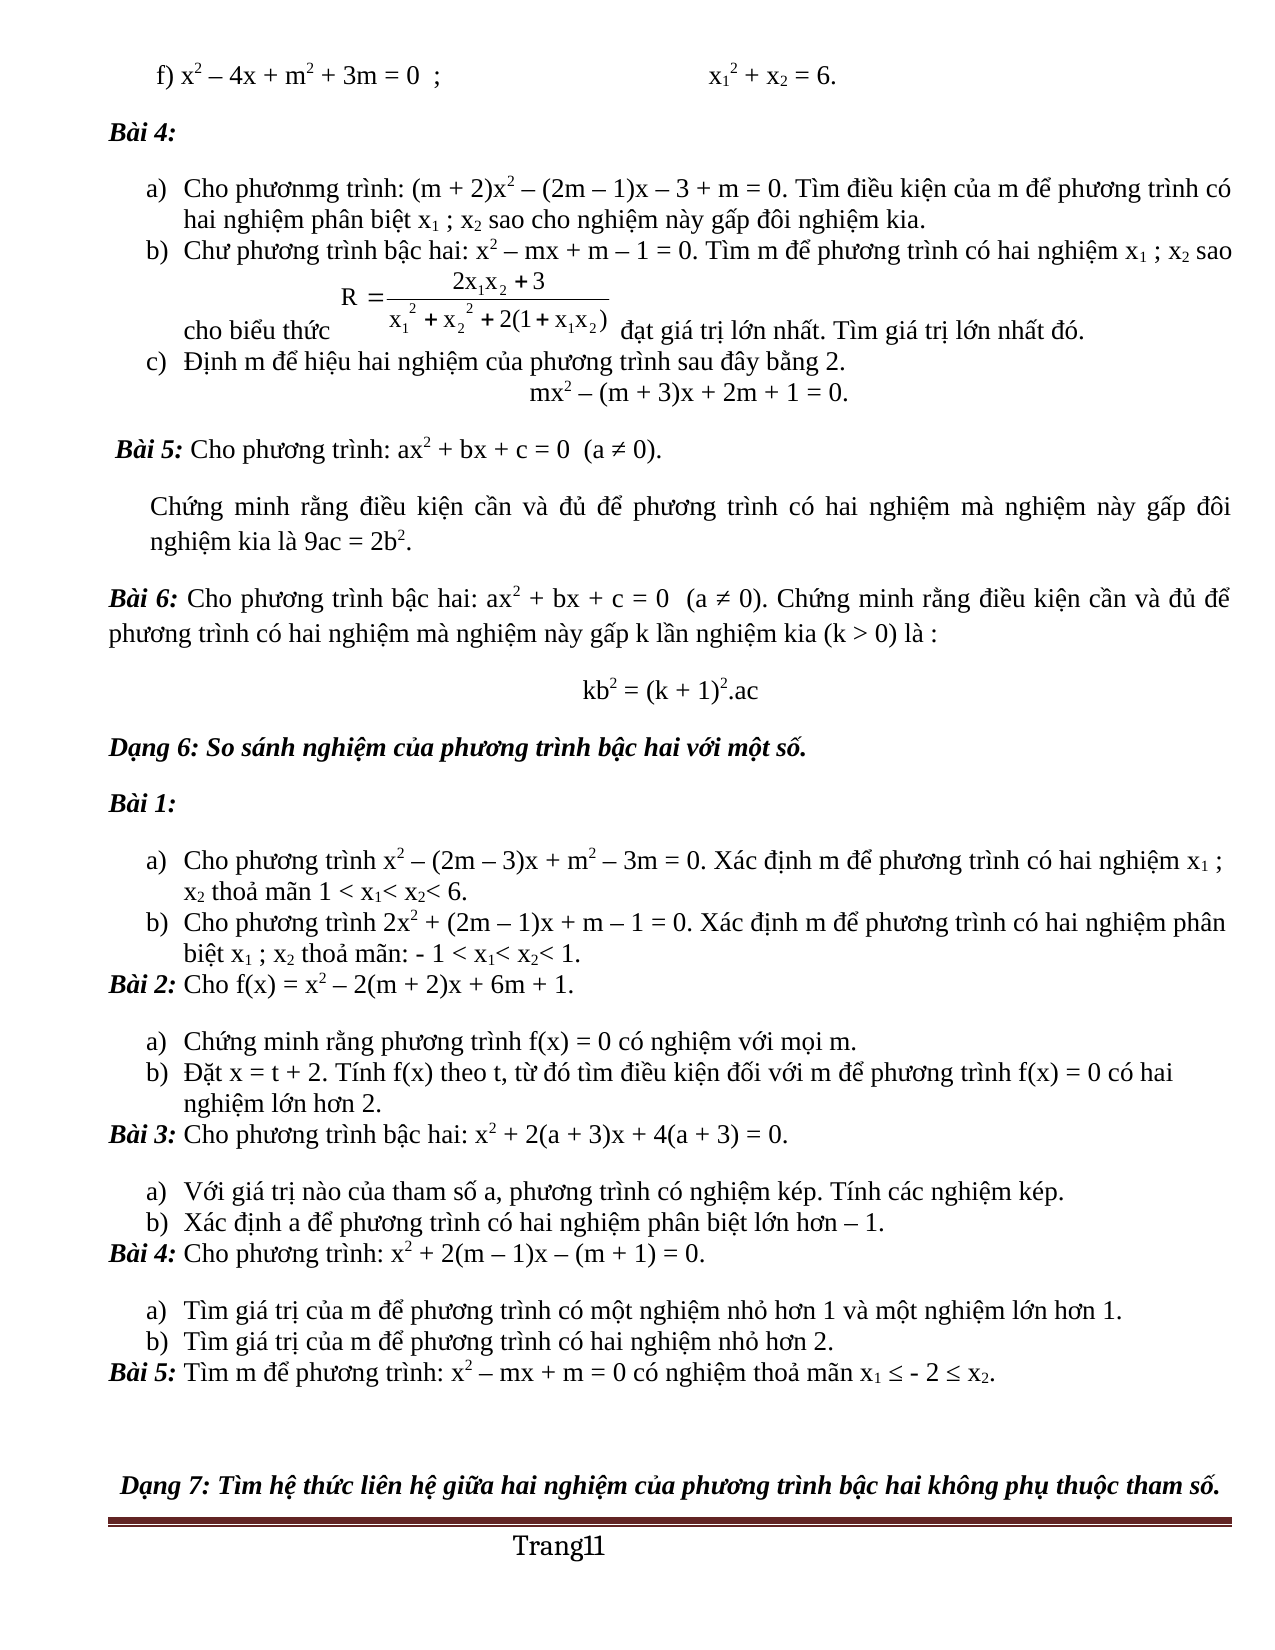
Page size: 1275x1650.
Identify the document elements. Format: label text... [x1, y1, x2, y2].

text Bài 2: Cho f(x) = x2 – 2(m + 2)x + 6m + 1. [108, 968, 1232, 999]
list Xác định a để phương trình có hai nghiệm phân biệt lớn hơn – 1. [146, 1206, 1232, 1237]
text Bài 1: [108, 787, 1232, 818]
list Định m để hiệu hai nghiệm của phương trình sau đây bằng 2. [146, 345, 1232, 376]
list Chứng minh rằng phương trình f(x) = 0 có nghiệm với mọi m. [146, 1025, 1232, 1056]
text mx2 – (m + 3)x + 2m + 1 = 0. [146, 376, 1232, 408]
list Tìm giá trị của m để phương trình có hai nghiệm nhỏ hơn 2. [146, 1325, 1232, 1356]
text f) x2 – 4x + m2 + 3m = 0 ; x12 + x2 = 6. [156, 59, 1232, 90]
text Bài 4: Cho phương trình: x2 + 2(m – 1)x – (m + 1) = 0. [108, 1237, 1232, 1268]
text Chứng minh rằng điều kiện cần và đủ để phương trình có hai nghiệm mà nghiệm này gấp đôi nghiệm kia là 9ac = 2b2. [150, 489, 1232, 556]
text Bài 5: Tìm m để phương trình: x2 – mx + m = 0 có nghiệm thoả mãn x1 ≤ - 2 ≤ x2. [108, 1356, 1232, 1387]
text Dạng 7: Tìm hệ thức liên hệ giữa hai nghiệm của phương trình bậc hai không phụ thuộc tham số. [108, 1469, 1232, 1500]
text Bài 4: [108, 116, 1232, 147]
text Dạng 6: So sánh nghiệm của phương trình bậc hai với một số. [108, 731, 1232, 762]
list phương trình bậc hai: x2 – mx + m – 1 = 0. Tìm m để phương trình có hai nghiệm x1 ; x2 sao cho biểu thức đạt giá trị lớn nhất. Tìm giá trị lớn nhất đó. [146, 234, 1232, 345]
text Bài 6: Cho phương trình bậc hai: ax2 + bx + c = 0 (a ≠ 0). Chứng minh rằng điều kiện cần và đủ để phương trình có hai nghiệm mà nghiệm này gấp k lần nghiệm kia (k > 0) là : [108, 582, 1232, 649]
list Cho phương trình x2 – (2m – 3)x + m2 – 3m = 0. Xác định m để phương trình có hai nghiệm x1 ; x2 thoả mãn 1 < x1< x2< 6. [146, 844, 1232, 906]
text Bài 5: Cho phương trình: ax2 + bx + c = 0 (a ≠ 0). [108, 433, 1232, 464]
text kb2 = (k + 1)2.ac [108, 674, 1232, 705]
list Đặt x = t + 2. Tính f(x) theo t, từ đó tìm điều kiện đối với m để phương trình f(x) = 0 có hai nghiệm lớn hơn 2. [146, 1056, 1232, 1118]
list Cho phương trình 2x2 + (2m – 1)x + m – 1 = 0. Xác định m để phương trình có hai nghiệm phân biệt x1 ; x2 thoả mãn: - 1 < x1< x2< 1. [146, 906, 1232, 968]
text Bài 3: Cho phương trình bậc hai: x2 + 2(a + 3)x + 4(a + 3) = 0. [108, 1118, 1232, 1149]
list Cho phươnmg trình: (m + 2)x2 – (2m – 1)x – 3 + m = 0. Tìm điều kiện của m để phương trình có hai nghiệm phân biệt x1 ; x2 sao cho nghiệm này gấp đôi nghiệm kia. [146, 172, 1232, 234]
list Với giá trị nào của tham số a, phương trình có nghiệm kép. Tính các nghiệm kép. [146, 1175, 1232, 1206]
list Tìm giá trị của m để phương trình có một nghiệm nhỏ hơn 1 và một nghiệm lớn hơn 1. [146, 1294, 1232, 1325]
